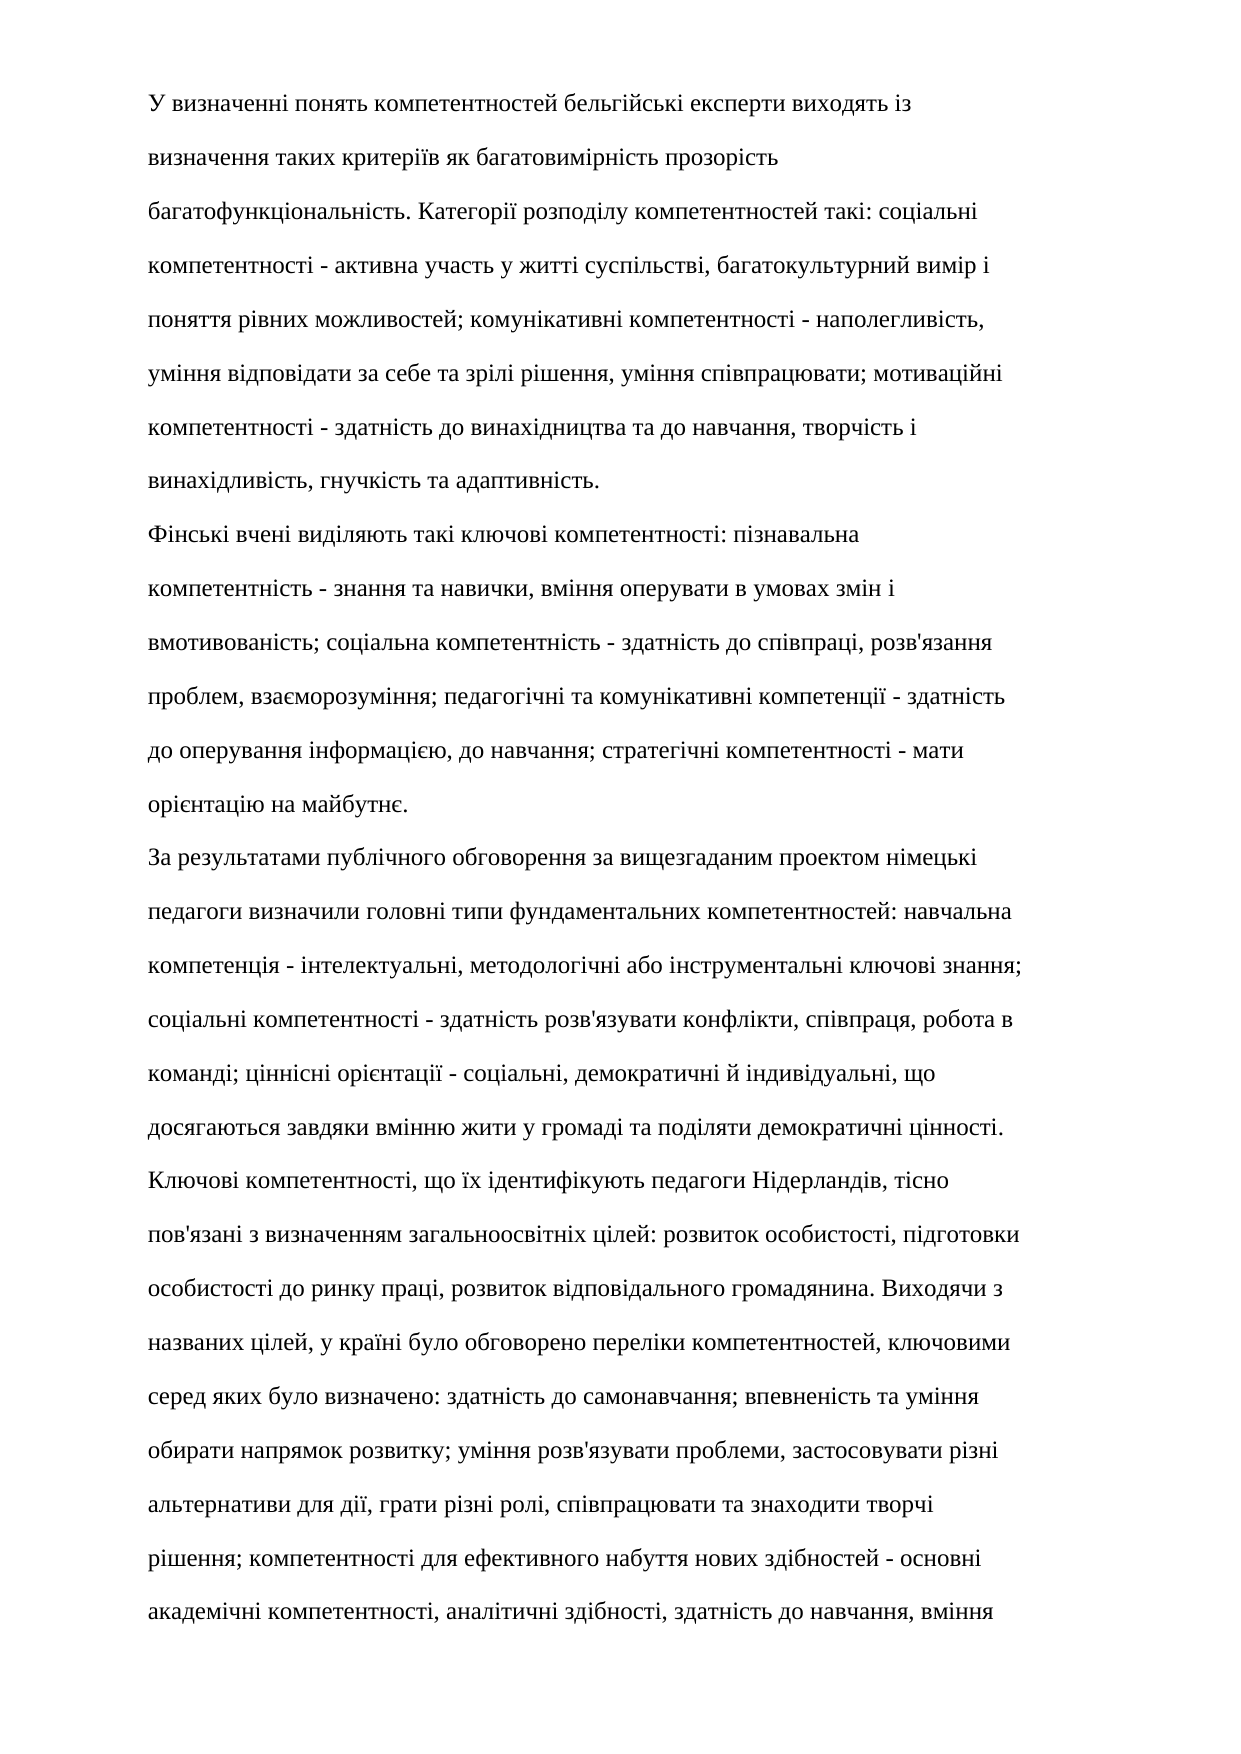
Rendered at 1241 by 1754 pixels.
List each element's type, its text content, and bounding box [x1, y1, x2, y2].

text компетентності - здатність до винахідництва та до навчання, творчість і [148, 412, 1152, 440]
text За результатами публічного обговорення за вищезгаданим проектом німецькі [148, 842, 1152, 871]
text команді; ціннісні орієнтації - соціальні, демократичні й індивідуальні, що [148, 1058, 1152, 1087]
text пов'язані з визначенням загальноосвітніх цілей: розвиток особистості, підготовки [148, 1219, 1152, 1248]
text компетентність - знання та навички, вміння оперувати в умовах змін і [148, 573, 1152, 602]
text досягаються завдяки вмінню жити у громаді та поділяти демократичні цінності. [148, 1112, 1152, 1141]
text визначення таких критеріїв як багатовимірність прозорість [148, 142, 1152, 171]
text названих цілей, у країні було обговорено переліки компетентностей, ключовими [148, 1327, 1152, 1356]
text педагоги визначили головні типи фундаментальних компетентностей: навчальна [148, 896, 1152, 925]
text соціальні компетентності - здатність розв'язувати конфлікти, співпраця, робота в [148, 1004, 1152, 1033]
text винахідливість, гнучкість та адаптивність. [148, 466, 1152, 494]
text обирати напрямок розвитку; уміння розв'язувати проблеми, застосовувати різні [148, 1435, 1152, 1464]
text багатофункціональність. Категорії розподілу компетентностей такі: соціальні [148, 196, 1152, 225]
text компетенція - інтелектуальні, методологічні або інструментальні ключові знання; [148, 950, 1152, 979]
text Ключові компетентності, що їх ідентифікують педагоги Нідерландів, тісно [148, 1166, 1152, 1194]
text до оперування інформацією, до навчання; стратегічні компетентності - мати [148, 735, 1152, 763]
text уміння відповідати за себе та зрілі рішення, уміння співпрацювати; мотиваційні [148, 358, 1152, 387]
text поняття рівних можливостей; комунікативні компетентності - наполегливість, [148, 304, 1152, 333]
text серед яких було визначено: здатність до самонавчання; впевненість та уміння [148, 1381, 1152, 1410]
text особистості до ринку праці, розвиток відповідального громадянина. Виходячи з [148, 1273, 1152, 1302]
text альтернативи для дії, грати різні ролі, співпрацювати та знаходити творчі [148, 1489, 1152, 1517]
text вмотивованість; соціальна компетентність - здатність до співпраці, розв'язання [148, 627, 1152, 656]
text орієнтацію на майбутнє. [148, 789, 1152, 817]
text Фінські вчені виділяють такі ключові компетентності: пізнавальна [148, 519, 1152, 548]
text рішення; компетентності для ефективного набуття нових здібностей - основні [148, 1543, 1152, 1571]
text академічні компетентності, аналітичні здібності, здатність до навчання, вміння [148, 1596, 1152, 1625]
text проблем, взаєморозуміння; педагогічні та комунікативні компетенції - здатність [148, 681, 1152, 710]
text компетентності - активна участь у житті суспільстві, багатокультурний вимір і [148, 250, 1152, 279]
text У визначенні понять компетентностей бельгійські експерти виходять із [148, 88, 1152, 117]
